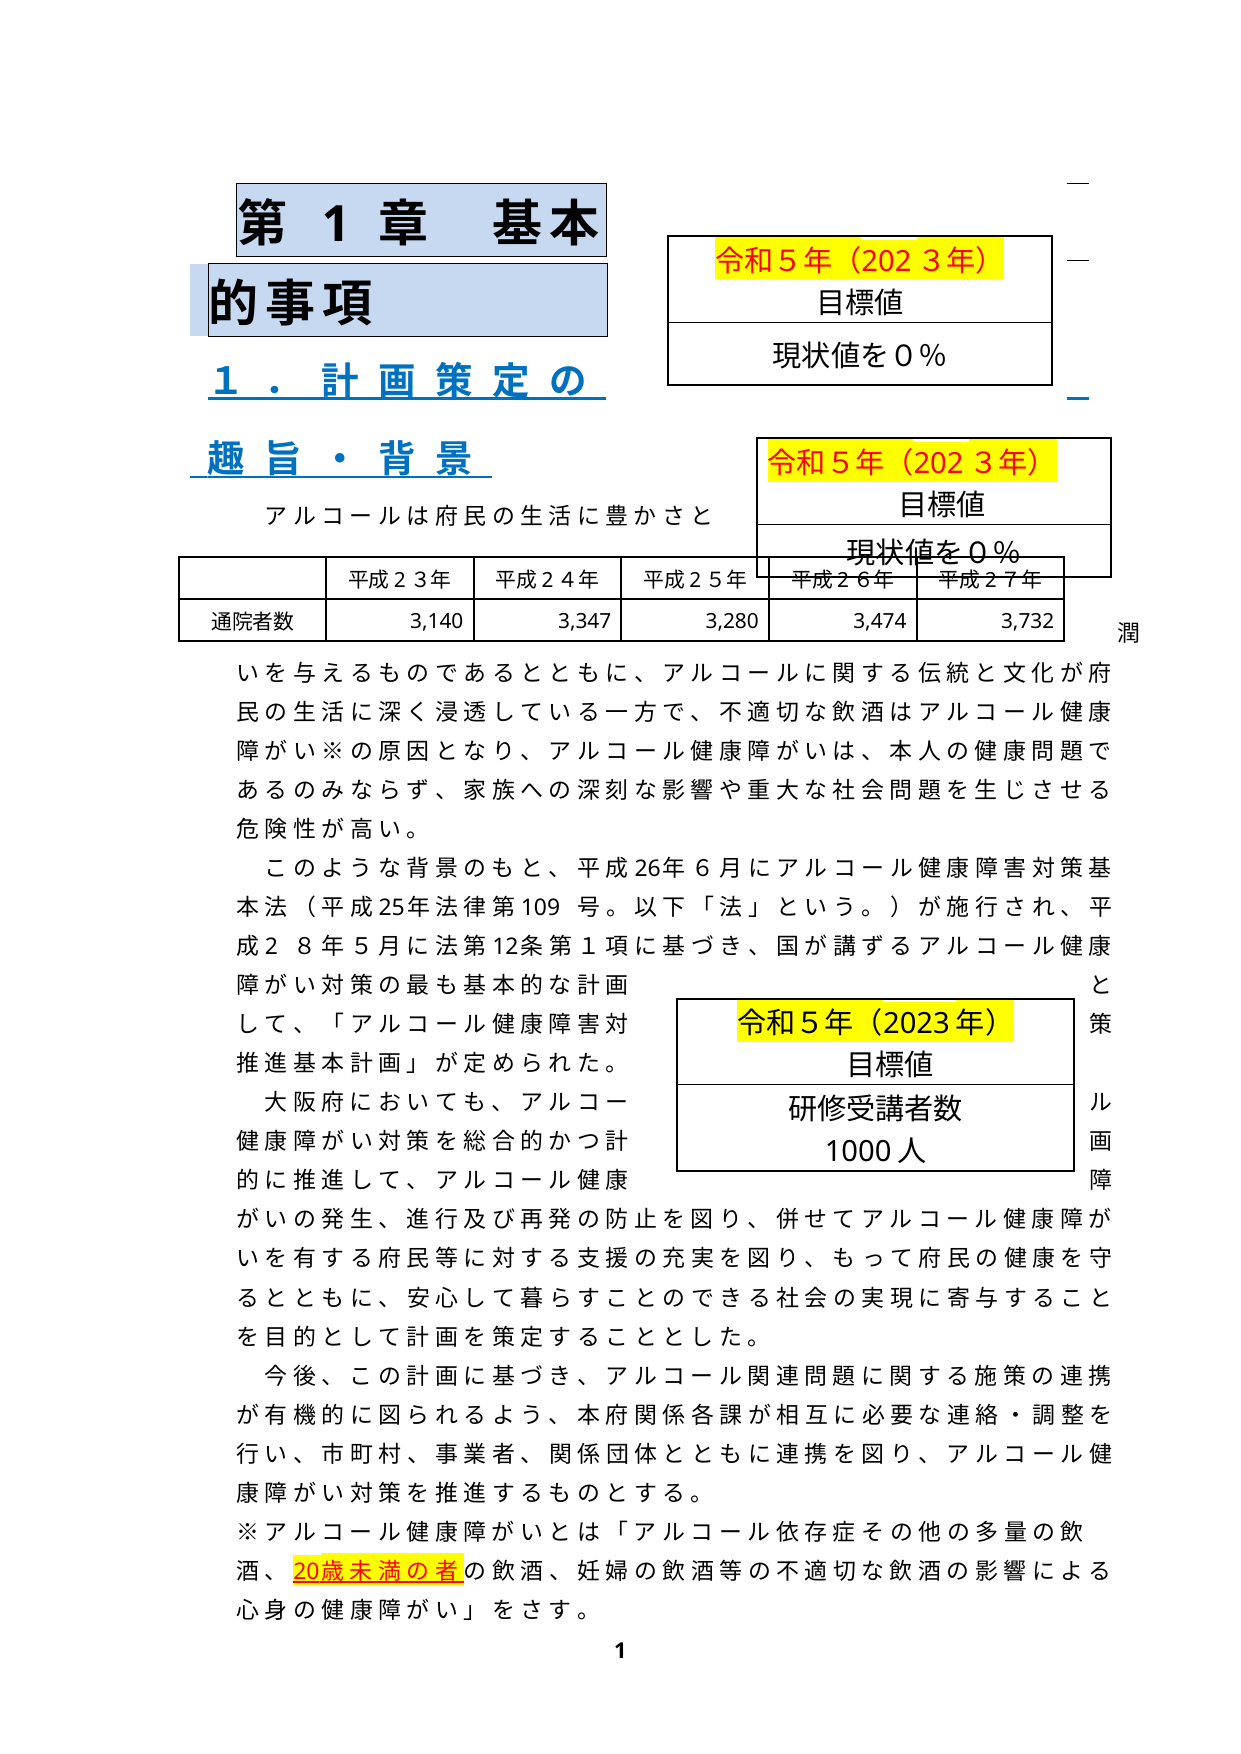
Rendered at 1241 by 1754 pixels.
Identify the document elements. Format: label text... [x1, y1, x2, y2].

table_header 第1章 基本的事項 １．計画策定の趣旨・背景 アルコールは府民の生活に豊かさと潤いを与えるものであるとともに、アルコールに関する伝統と文化が府民の生活に深く浸透している一方で、不適切な飲酒はアルコール健康障がい※の原因となり、アルコール健康障がいは、本人の健康問題であるのみならず、家族への深刻な影響や重大な社会問題を生じさせる危険性が高い。 このような背景のもと、平成26年６月にアルコール健康障害対策基本法（平成25年法律第109号。以下「法」という。）が施行され、平成2８年５月に法第12条第１項に基づき、国が講ずるアルコール健康障がい対策の最も基本的な計画として、「アルコール健康障害対策推進基本計画」が定められた。 大阪府においても、アルコール健康障がい対策を総合的かつ計画的に推進して、アルコール健康障がいの発生、進行及び再発の防止を図り、併せてアルコール健康障がいを有する府民等に対する支援の充実を図り、もって府民の健康を守るとともに、安心して暮らすことのできる社会の実現に寄与することを目的として計画を策定することとした。 今後、この計画に基づき、アルコール関連問題に関する施策の連携が有機的に図られるよう、本府関係各課が相互に必要な連絡・調整を行い、市町村、事業者、関係団体とともに連携を図り、アルコール健康障がい対策を推進するものとする。 ※アルコール健康障がいとは「アルコール依存症その他の多量の飲酒、20歳未満の者の飲酒、妊婦の飲酒等の不適切な飲酒の影響による心身の健康障がい」をさす。 ２．計画の位置づけ この計画は、法第14条第１項に定める計画として策定する。 ３．計画の期間 この計画の期間は、平成29年度から７年間とする。 ４．計画の考え方 大阪府は、法第３条の基本理念に則り、アルコール健康障がいの発生、進 行、再発の各段階に応じた防止対策を適切に実施し、アルコール健康障がい を有する者や家族が健やかな日常生活及び社会生活を送れるよう支援に努め るものとする。 ５．計画の進め方 １．大阪府依存症関連機関連携会議アルコール健康障がい対策部会及び大阪府アルコール健康障がい対策連絡会議の運営により、進捗状況を確認する。 ２．他の関連する計画との整合性を図る。 ３．府民にわかりやすい計画とする。 第２章 大阪府の現状と課題 １．これまでの取組み アルコール関連問題は、社会の問題と強い関わりを持っている。大阪はその視点を持って、医療・保健・福祉、そして当事者自身の活動と連携しながら、アルコール関連問題対策を進めてきた。保健所では、昭和50年代に家族教室や当事者の会が開かれるようになり、昭和50年代後半には地域断酒会の役員や専門病院の医師・ケースワーカー等による「酒害対策懇談会」が保健所で開催されるようになった。 大阪府断酒会は、昭和41年に近畿断酒連盟大阪断酒会として発足し、1市１断酒会をめざして徐々に地域断酒会を増やしていった。 医療機関については、昭和40年から50年代にアルコールの専門病院や専門病棟ができ、その後、昭和56年に専門クリニックが開設したのをきっかけに、外来を中心とした治療が行われるようになった。 平成に入ると、専門クリニックや専門病院等でデイケアが実施されるようになり、平成10年頃からアルコール専門の作業所やグループホームが少しずつ設置されるようになった。一方、「酒害対策懇談会」は、徐々に閉会となり、現在は東大阪市のみで継続している状況である。 なお、政令市を含む府内自治体における動きとして、大阪市では平成26年度から「大阪市アルコール関連問題ネットワーキンググループ」を、堺市では平成22年度から、当事者団体との協議の場として「アルコール依存症対策関係者調整会議」を実施している。大阪府では平成27年度から府保健所における保健医療関係機関会議においてアルコール関連問題について情報提供、課題検討、事例検討等を行っている。 ２．飲酒者の状況 （１）飲酒習慣のある者の状況 大阪府の飲酒習慣のある者の割合は、男性33.2％、女性10.4％で ある。 図１ 飲酒習慣のある者の割合の年次推移（20歳以上） ※「飲酒習慣のある者」とは、週に3日以上飲酒し、飲酒日1日あたり１合以上を飲酒すると回答した者。 ※平成25年は未実施。 【出典：平成26年 国民健康栄養調査】 （２）生活習慣病のリスクを高める量を飲酒している者の割合 大阪府における生活習慣病のリスクを高める量※を飲酒している者の割合は、男性17.7％、女性11.0％（現状値は母数にばらつきがあるため、平成26年・27年平均値で算出）である。年齢階級別にみると、その割合は平成26年から27年で男女ともに50歳代で最も高い。 平成27年国民健康栄養調査の結果によると、国における割合は、男性13.9％、女性8.1％で、大阪府は全国平均より割合が高く、生活習慣病のリスクを高める量を飲酒している者の数を減らす取組みが課題である。 図2-1生活習慣病のリスクを高める量を飲酒している者の割合の年次比較（男性） 図２-２生活習慣病のリスクを高める量を飲酒している者の割合の年次比較（女性） ※ １日当たりの純アルコール摂取量が男性で４０ｇ以上、女性で２０ｇ以上の者。①男性：「毎日×２合以上」＋「週５～６日×２合以上」＋「週３～４日×３合以上」＋「週１～２日×５合以上」＋「月１～３日×５合以上」②女性：「毎日×１合以上」＋「週５～６日×１合以上」＋「週３～４日×１合以上」＋「週１～２日×３合以上」＋「月１～３日×５合以上」 【出典：国民健康栄養調査（大阪府）】 （３）妊娠中の妊婦の飲酒状況 妊娠中の妊婦の飲酒率は、国の平成25年度実施の調査「健やか親子21」で4.3％である。大阪府においては、平成27年度に府内30市町村23,661人を対象に実施した同様の調査では1.7％であった。 表１ 妊娠中の妊婦の飲酒率について ※１ 平成25年度厚生労働省科学研究「「健やか親子２１」の最終評価・課題分析および次期国民健康運動の推進に関する研究。3・4か月健診、1歳6か月健診、3歳児健診において実施。➢設問：「妊娠中（あなたの飲酒はどうでしたか）」➢算出方法：「はい」と回答した人数／全回答者数 ※２ 平成27年度「健やか親子２１（第2次）」の指標に基づく乳幼児健診必須問診項目に関する実績報告より。平成27年度大阪府出生数72,054人のうち、３0市町村出生数23,661人を対象に「３・４か月健康診査」において実施したもの。設問と算出方法は※１と同じ。府全数調査でないため参考値である。 ３．大阪府における飲酒に起因する身体症状での救急搬送数の状況 大阪府における飲酒に起因する身体症状での救急搬送件数は、平成27年が3,192件、平成28年が3,328件である。 20歳未満の者でも、年間約100名が飲酒によって救急搬送されている。 平成28年は、60歳代70歳代の高齢者、次いで、20歳代に救急搬送者が多くなっている。 そのような状況に対しては、急性アルコール中毒や不適切な飲酒について年齢に応じた教育・啓発が必要である。 図３ 飲酒に起因する身体症状での救急搬送数の状況 【出典：大阪府救急搬送支援・情報収集・集計分析システム（ORION）】 ４．自殺未遂者企図時の飲酒の状況 平成24年の大阪府自殺未遂者実態調査では、平成23年1月から12月に大阪府内救命救急センターに搬送された救急患者のうち、自殺未遂者は1,254例であり、うち自殺企図時に飲酒が確認されたのは、219例、17％であった。 図４ 救命救急センターに搬送された自殺未遂者企図時の飲酒の状況 【出典：平成24年 大阪府自殺未遂者実態調査報告書】 ５．酒類の販売（消費）数量の状況 酒類の販売（消費）数量の状況をみると、大阪府のアルコール販売（消費）数量は、ほぼ横ばいである。 表２ 大阪府のアルコール販売（消費）数量の推移 【出典：国税庁のホームページから作成】 図５ 大阪府のアルコール販売（消費）数量の推移 近畿地方６県の中で、販売（消費）数量が一番多く、全国平均を大きく上回っている。 表３ 近畿地方６県の成人一人当たりの販売（消費）数量の推移 単位：ℓ（リットル） 【出典：「酒のしおり」（国税庁）から作成】 全国におけるビール販売（消費）数量については、東京都に次いで二番目に多く、全国平均を上回っている。 表４ 全国における成人一人当たりのビール販売（消費）数量の状況 単位：ℓ（リットル） 【出典：「酒のしおり」（国税庁）から作成】 ６．飲酒運転の状況 飲酒運転による事故件数、けが人数は、減少傾向であるが、死亡者数は横ばい状態である。 図６ 飲酒運転による事故件数 【出典：大阪府警 交通事故統計】 運転免許証の取消処分者講習における、飲酒取消講習の占める割合は、ここ数年3割前後で推移している。 表5 運転免許の取消処分者講習に占める飲酒取消講習の状況 【出典：大阪府警 運転免許課調べ】 ７．大阪府におけるアルコールに関する問題の 相談状況 大阪府（政令市・中核市を含む）の保健所等におけるアルコールに関する問題の相談実数は増加している。 しかし、府内のアルコール依存症のある人の推計数を考えると、相談者の数は充分とは言えず、相談窓口の周知や充実が必要である。 図７ 大阪府内保健所等におけるアルコールに関する問題の相談実数 【出典：大阪府地域保健課調べ】 24年度から26年度の相談実数について、堺市は含まれず。 大阪府保健所（政令・中核市は含まず）におけるアルコールに関する問題の相談対象者の性別・年齢別については、男性では４0歳代から70歳代が多く、女性では、40歳代がもっとも多く、次いで50歳代、60歳代となっている。 ※相談対象者とは、アルコールに関する問題を抱える人のこと。 図８―１ 大阪府保健所におけるアルコールに関する問題の相談状況（男性） 図８―２ 大阪府保健所におけるアルコールに関する問題の相談状況（女性） 【出典：大阪府地域保健課調べ】 ８．アルコール依存症のある人の状況 （１）通院者の状況 自立支援医療（通院による精神科治療のための医療費の自己負担を軽減するもの）を受給して通院している人のうち、アルコールに関連する病名で診療されている人は、5年間で約1.2倍になっている※。 表6 大阪府におけるアルコール依存症のある人の通院者数（自立支援医療受給者数） 図９ 大阪府におけるアルコール依存症のある人の通院者数（自立支援医療受給者数） 出典：自立支援医療制度（精神通院医療）を受けている大阪府（大阪市・堺市を除く）居住の受給者のうち、アルコールに関連する病名が診断されている人数に大阪府人口を乗じて算出 ※ アルコール依存症のある人の通院者数を正確に把握することが困難なため、ここでは、自立支援医療を受給している人のうち、アルコールに関連する病名で通院する人数を示している。 （２）入院者の状況 アルコール依存症のある人で、精神科病院に入院している入院者数は5年間でほぼ横ばいである。 表７ 大阪府におけるアルコール依存症のある人の精神科病院入院者数 図10 大阪府におけるアルコール依存症のある人の精神科病院入院者数 【出典：精神保健福祉資料調査（基準日 毎年6月30日）】 在院患者数（疾病分類×年齢・階級）（個票１１）Ⅲ．２．（５）総数平成26年、27年データは暫定値 アルコール使用による精神及び行動の障害 （３）アルコール専門病棟、病床数について 大阪府内におけるアルコール専門病棟は7病棟、専門病床は３８８床である。 表8 アルコール専門病棟及び専門病床数 【出典：平成26年度 精神保健福祉資料】 （４）アルコール依存症のある人の推計数 平成25年に厚生労働省の研究班により、全国のアルコール依存症のある人は109万人と推計され、調査を開始してから初めて100万人を超えたとの報告がなされた。 この結果を大阪府に置き換えると、府内のアルコール依存症のある人は 約76,300人と推計される。これは20歳以上の人口の約1％に該当する。 表9 アルコール依存症患者の推計数 （人） 【出典：全国数値…厚労省研究班調べ（平成25年の調査結果を平成24年10月の日本人口で年齢調整した値と推計値） 大阪府数値…全国数値に大阪府20歳以上の人口を乗じて算出】 大阪府内で、アルコール依存症の診断で入院や通院（自立支援医療制度を利用）により治療を行っている者は、平成27年度で6,430人である。 アルコール依存症は、依存症そのものの治療に焦点をあてた専門治療が必要な精神疾患だが、多くの依存症者が適切な治療を受けられていないと推測される。 治療を必要とする人が、必要な情報を得て、相談から治療、回復まできれめのない支援を受けることができるようにするためには、医療の充実や相談・治療機関の情報提供、関係機関の連携の強化が必要である。 第３章 取組みの方向性 １．治療と回復支援及び相談体制の強化 アルコール依存症の専門的治療や相談対応が可能な精神科医療機関の情報を集約して提供する。 大阪府では、大阪府依存症専門医療機関・依存症治療拠点機関選定要綱に基づき「依存症専門医療機関」及び「依存症治療拠点機関」を選定し、公表する。 また、保健所や保健センター・保健福祉センター※１（以下「保健所等」という。※2）及び大阪府こころの健康総合センターが相談の拠点として、アルコール健康障がいに対する相談支援を推進する。 (※１ 別紙「相談機関一覧」参照。 ※２ 「保健所等」と記載する時は、別紙「相談機関一覧」の保健所・保健センター・保健福祉センターを指すものとする） ２．各段階に応じたアルコール健康障がい対策の実施 〇 発生予防（一次予防） アルコール健康障がいに関する府民の正しい理解を深めるため、アル コール健康障がいに関する啓発と依存症に対する誤解や偏見の解消、不 適切な飲酒を防止する社会づくりを進める。 〇 進行予防（二次予防） かかりつけ医・かかりつけ薬局をはじめとする医療・保健・福祉など の関係機関・団体等と連携し、アルコール健康障がいの早期発見、早期 介入の取組みを進める。 〇 再発予防（三次予防） アルコール健康障がいを有する者・家族が健やかな日常生活および社 会生活を送れるよう、医療・保健・福祉活動の充実、相談支援機能の強 化、自助グループの活動支援等を行い、アルコール健康障がいの再発防 止・回復支援を進める。 第４章 取組みと目標値 １．具体的な取組み （１）アルコール専門医療機関・相談機関の情報提供 ○ アルコール依存症の治療を専門的に行う医療機関の情報を集約し、地域 の相談支援拠点とあわせて、府民に対して府ホームページ等において情報を提供する。 （２）広報・啓発の推進 ① 学校教育等の推進（青少年に対する啓発） ○ 小・中・高等学校学習指導要領に則り、アルコール等が心身に及ぼす影響等、正しい知識の普及に取り組む。 ○ アルコール関連問題啓発週間において、小・中・高等学校でポスター等を活用し飲酒に伴うリスクについて啓発する。 ○ 大学・専門学校の新入生を対象に、20歳未満の者の飲酒防止や、飲酒のリスク、一気飲み及びアルコールハラスメントの禁止などについて周知を行う。 ○ 保護者向けの啓発資材を作成し、教育庁を通じて周知を図り、20歳未満の者の飲酒に伴うリスクについて保護者に向けて啓発する。 ○ 飲酒開始年齢に近い世代の運転免許取得者に対し、自動車教習所で実施している飲酒運転防止に係るカリキュラムの確実な履行を徹底する。 ②府民への啓発の推進 ○ アルコール関連問題啓発週間を中心に、府民に対して飲酒のリスクを下げるための啓発や不適切な飲酒の防止を図る。 ○ 市町村の健康まつりなどの機会を活用し、アルコール健康障がいを取り上げ、飲酒に伴うリスクについて、正しい知識を普及し、リスクの少ない飲酒の啓発や不適切な飲酒の防止を図る。 ○ 市町村や保健所等のロビーなどを活用し、アルコール健康障がいについてのパネル展示やリーフレットの配架を行う。 ○ 市町村や保健所等において、市民を対象にアルコール健康障がいについての講演会を実施する。その際、自助グループと連携して、アルコール依存症の回復者が体験談の講演等を行う社会啓発活動の活用を図る。 ○ 不適切な飲酒、過度な飲酒などの生活習慣が循環器疾患等に及ぼす影響、依存症などに関する情報をホームページ等により、広く周知を図る。 ○ 職場の健康管理業務担当者・産業医に対して、研修会等の機会を通じて、アルコール健康障がいに関する正しい知識を普及する。 （３）特に配慮を要する者（20歳未満の者・妊産婦・若い世代・高齢者）への対策 ○ 20歳未満の者や妊産婦の飲酒を防止するため、市町村・関係団体・事業者等と連携し、社会全体で正しい知識の普及に取り組む。 ○ 女性や高齢者のアルコール依存症者が増加しているとの臨床報告があることから、正しい知識の普及や啓発等により、不適切な飲酒の防止を図る。 ○ 風俗営業管理者等に対し、管理者講習等を通じて、20歳未満の者への酒類提供の禁止について周知を図る。 ○ 風俗営業を営む者等による営業所での20歳未満の者への酒類提供があった場合には、適切に指導・取締りを行う。 ○ 酒類を提供する飲食店等に対し、講習等を通じて、20歳未満の者や自動車運転者への酒類提供の禁止について周知を図る。 ○ 酒類を提供する飲食店等で、20歳未満の者への酒類提供があった場合には、当該飲食店を管理する本部等を含め、適切に指導・取締りを行う。 ○ 酒類を販売又は供与する営業者による20歳未満の者への酒類販売・供与について、指導・取締りを行う。 ○ 飲酒する20歳未満の者を発見したときは、当該20歳未満の者に対して飲酒の中止を促し、健全育成上必要な助言を行うとともに、保護者等に指導を促す。 ○ 家庭内暴力などの相談のうち、20歳未満の者の飲酒及び不適切な飲酒を原因とする場合は、関係機関と連携して様々な生活上の問題への対策の推進を図る。 （４）健康診断及び保健指導 ○ 健康診断に関わる職場の健康管理業務担当者・産業医に対して、アルコール使用障がいスクリーニング、ブリーフインターベンションについての研修会を通じて、アルコール健康障がいに関する正しい知識を普及する。 ○ 保健指導に関わる市町村の保健師に対して、アルコール健康障がい、アルコール使用障がいスクリーニング、ブリーフインターベンションを学ぶ研修会やアルコール専門医療機関や相談機関、自助グループ等についての情報提供を行う。 ○ 身体科・精神科医療機関とアルコール専門医療機関との連携を推進のため、簡易介入法や連携方法についてのマニュアルを作成し、研修会等の機会を通じて周知し、活用を図ることで、関係機関の連携体制（ＳＢＩＲＴＳ）の構築を図る。 ※ここでいう身体科とは、精神科以外の診療科をさす。 （５）アルコール医療の推進と連携強化 ○ 大阪府依存症専門医療機関・依存症治療拠点機関選定要綱に基づき「依存症専門医療機関」及び「依存症治療拠点機関」を選定し、アルコール依存症をはじめとする依存症対策に取り組む拠点機関とする。 ○ 保健所等及び大阪府こころの健康総合センターを相談の拠点として、アルコール健康障がいに対する相談支援を推進する。 ○ アルコール依存症の専門的治療を行うことのできる精神科医療機関の情報を収集し、大阪府のホームページで情報提供するなどして、相談機関や専門医療機関以外の医療関係者とも連携促進を図る。 ○ 身体科・精神科医療機関とアルコール専門医療機関との連携を推進するため、簡易介入法や連携方法についてのマニュアルを作成し、研修会等の機会を通じて周知し、活用を図ることで、関係機関の連携体制（ＳＢＩＲＴＳ）の構築を図る。 （６）飲酒運転対策等 ○ 飲酒運転の違反歴を有するドライバーを、再度飲酒運転で検挙等をし、アルコール依存症が疑われた場合は、専門医療機関の受診を勧奨する。さらに希望がある場合は、保健所等に情報提供し、保健所等での相談を実施する。また、大阪府警、大阪府、大阪市、堺市で、状況報告や課題の共有を行う。 ○ 大阪府交通対策協議会において、飲酒運転根絶に向けた地域、職域等との積極的な連携による公民一体となった広報啓発活動を推進する。 ○ 飲酒運転をした者に対する取消処分者講習において、地域の相談・治 療機関リストの提供や、自助グループの活用等により、アルコール依存症の疑いのある者が、相談や治療を受けるきっかけとなるような更なる取組みを行う。 （７）相談支援の充実 ①相談機能の充実 ○ 大阪府こころの健康総合センターにて、本人や家族等に対して依存症専門相談を実施する。 ○ 保健所等において、本人や家族等に対して精神保健福祉相談や訪問を実施する。 ○ 医療・保健・福祉等関係機関による依存症関連機関連携会議や事例検討会の開催などにより、相談支援における対応力の向上を図り、相談者が適切な支援につながるよう連携強化をめざす。 ○ 地域でアルコールに関連した問題や相談に応じる機会の多い民生委員や保護司等に対し、依存症に関する研修を実施し、本人・家族への適切な支援につなげる。 ○ 暴力、虐待、自殺未遂や経済・労働分野等の飲酒に直接関連しない様々な相談業務においても、背景に飲酒に関連した問題が疑われる場合には、保健所等の相談窓口への誘導や情報提供に努める。保健所等は、必要な機関と連携して支援を行う。 ○ 大阪府保健所、政令市、中核市において、地域のアルコール健康障がい対策関連機関の連携体制の構築を図る。 ②連携体制の充実 ○ 本人・家族に関わる地域の医療機関や教育機関、保健福祉関係機関（産業保健関係機関・高齢福祉・生活福祉・障害福祉等）、自助グループ等との連携体制（SBIRTS）を構築する。 ○ 自殺未遂事案の中で、アルコールに関する要因が背景に含まれる場合、自殺未遂者相談支援事業（保健所等と警察の連携）などを活用して、必要な相談支援を実施する。 ○ 児童虐待や養育困難家庭の中で、アルコールに関する要因が背景に含まれていると考えられる場合、関係機関が連携を図り、適切な支援や介入を行う。 ○ 家庭内にアルコールに関する問題を抱えている子どもが一人で悩みを抱えずに相談ができるよう、児童・生徒・若者専用の相談窓口についての周知に努めるとともに、適切な支援につながるように、関係機関との連携を図る。 ③自殺対策との連携 ○ 自殺対策強化月間等に行う啓発活動においてリーフレット等を活用してアルコール依存症が自殺の危険因子の一つであることについて、普及啓発を行う。 〇 自殺予防対策の研修において、アルコール関連問題についても知識の普及を図る。 ○ 自殺未遂事案の中で、アルコールに関する要因が背景に含まれる場合、自殺未遂者相談支援事業（保健所等と警察の連携）などを活用して、必要な相談支援を実施する。 （再掲） （８）社会復帰の支援 ①啓発及び相談の充実 ○ アルコール依存症の当事者の回復、社会復帰の支援が円滑に進むよう、アルコール依存症が断酒を継続することにより、回復する病気であること等を、公民協働により社会全体に啓発し、アルコール依存症に対する理解を促す。 ○ 大阪府こころの健康総合センターにおいて、医療・福祉・自助グループ等と連携しながら、依存症専門相談により回復支援を行う。 ○ 保健所等において、医療・福祉・自助グループ等と連携しながら、再発予防に向けて精神保健福祉相談や訪問を実施する。 ②就労支援 ○ 働く意欲がありながら、アルコール依存症等による様々な阻害要因で就職が困難な方に対し、障害者総合支援法上の就労支援サービスの活用や、OSAKAしごとフィールドや、ハローワーク等との連携により、就業・定着支援を実施する。 ○ アルコール依存症のある人の休職からの復職、継続就労について、偏見なく行われるようアルコール依存症に対する理解を促す。 ○ アルコール依存症のある人が、就労に対する支援を希望する場合、本人の望む支援が受けられるよう、市町村や保健所等の相談機関、医療機関、自助グループ、相談支援事業所、就労支援事業所等が連携し、円滑な社会復帰を促進する。 （９）民間団体の活動支援 ○ アルコール依存症からの回復支援を行っている自助グループや関連団体の活動に対して、市町村とも連携し支援を行う。 ○ 啓発事業や研修会を自助グループと連携して実施し、自助グループの役割について啓発する機会とする。 （１０）人材育成 ○ 医療・保健・福祉等関係機関による依存症関連機関による連携会議や事例検討会の開催などにより、相談支援における対応力の向上を図り、相談者が適切な支援につながるよう連携強化をめざす。（再掲） ○ 地域でアルコールに関連した問題や相談に応じる機会の多い民生委員や保護司等に対し、依存症に関する研修を実施し、本人・家族への適切な支援につなげる。（再掲） ○ 大阪府こころの健康総合センターや保健所等において、地域の医療機関や教育機関、保健福祉関係機関（高齢福祉・生活福祉・障害福祉等）に対して人材育成のための研修を実施する。 ○ 職場の健康管理業務担当者・産業医に対して、研修会等の機会を通じて、アルコール健康障がいに関する正しい知識を普及する。（再掲） （１１）調査研究の推進 ○ 国における調査研究や先進事例等の情報提供を通じて、府におけるアルコール健康障がい対策の充実に資する実態把握や、調査研究の取組みを推進する。 ○ 地域におけるアルコール健康障がいに関する取組みを情報収集、分析、発信する。 ２．目標 （１）20歳未満の飲酒者をなくす 厚生労働科学研修費による研究班の調査（調査前30日間に1回でも飲酒した者の割合）より抜粋 http://www.mhlw.go.jp/seisakunitsuite/bunya/kenkou_iryou/kenkou/kenkounippon21/kenkounippon21/data05.html （２）生活習慣病のリスクを高める量を飲酒している者を 減らす 【国民健康・栄養調査より】 （３）妊娠中の飲酒をなくす 平成25年度厚生労働省科学研究「健やか親子２１」の最終評価・課題分析および次期国民健康運動の推進に関する研究。3・4か月健診、1歳6か月健診、3歳児健診において実施。 ➢設問：「妊娠中（あなたの飲酒はどうでしたか）」➢算出方法：「はい」と回答した人数／全回答者数 （４）身体科・精神科医療機関とアルコール専門医療機関の 連携を強化する 身体科・精神科医療機関とアルコール専門医療機関の連携強化を目的に身体科における簡易介入法や、連携方法についてのマニュアルを作成し、研修等の機会を通じて周知し活用を図る。 第５章 推進体制等 ○ アルコール健康障がい対策の推進に当たっては、アルコール関連問題に関する施策との連携が図られるよう、庁内関係部局および府警本部等で構成する大阪府アルコール健康障がい対策連絡会議等の場を通じて、相互に必要な連絡・調整を行うとともに、大阪府依存症関連機関連携会議アルコール健康障がい対策部会にて、事業者、関係団体等とも連携を図り、本計画の取組みを推進する。 ○ 大阪府アルコール健康障がい対策連絡会議、大阪府依存症関連機関連携会議アルコール健康障がい対策部会において、計画の進捗状況を把握し、計画の適切な進行管理を行う。 [179, 183, 1136, 1594]
